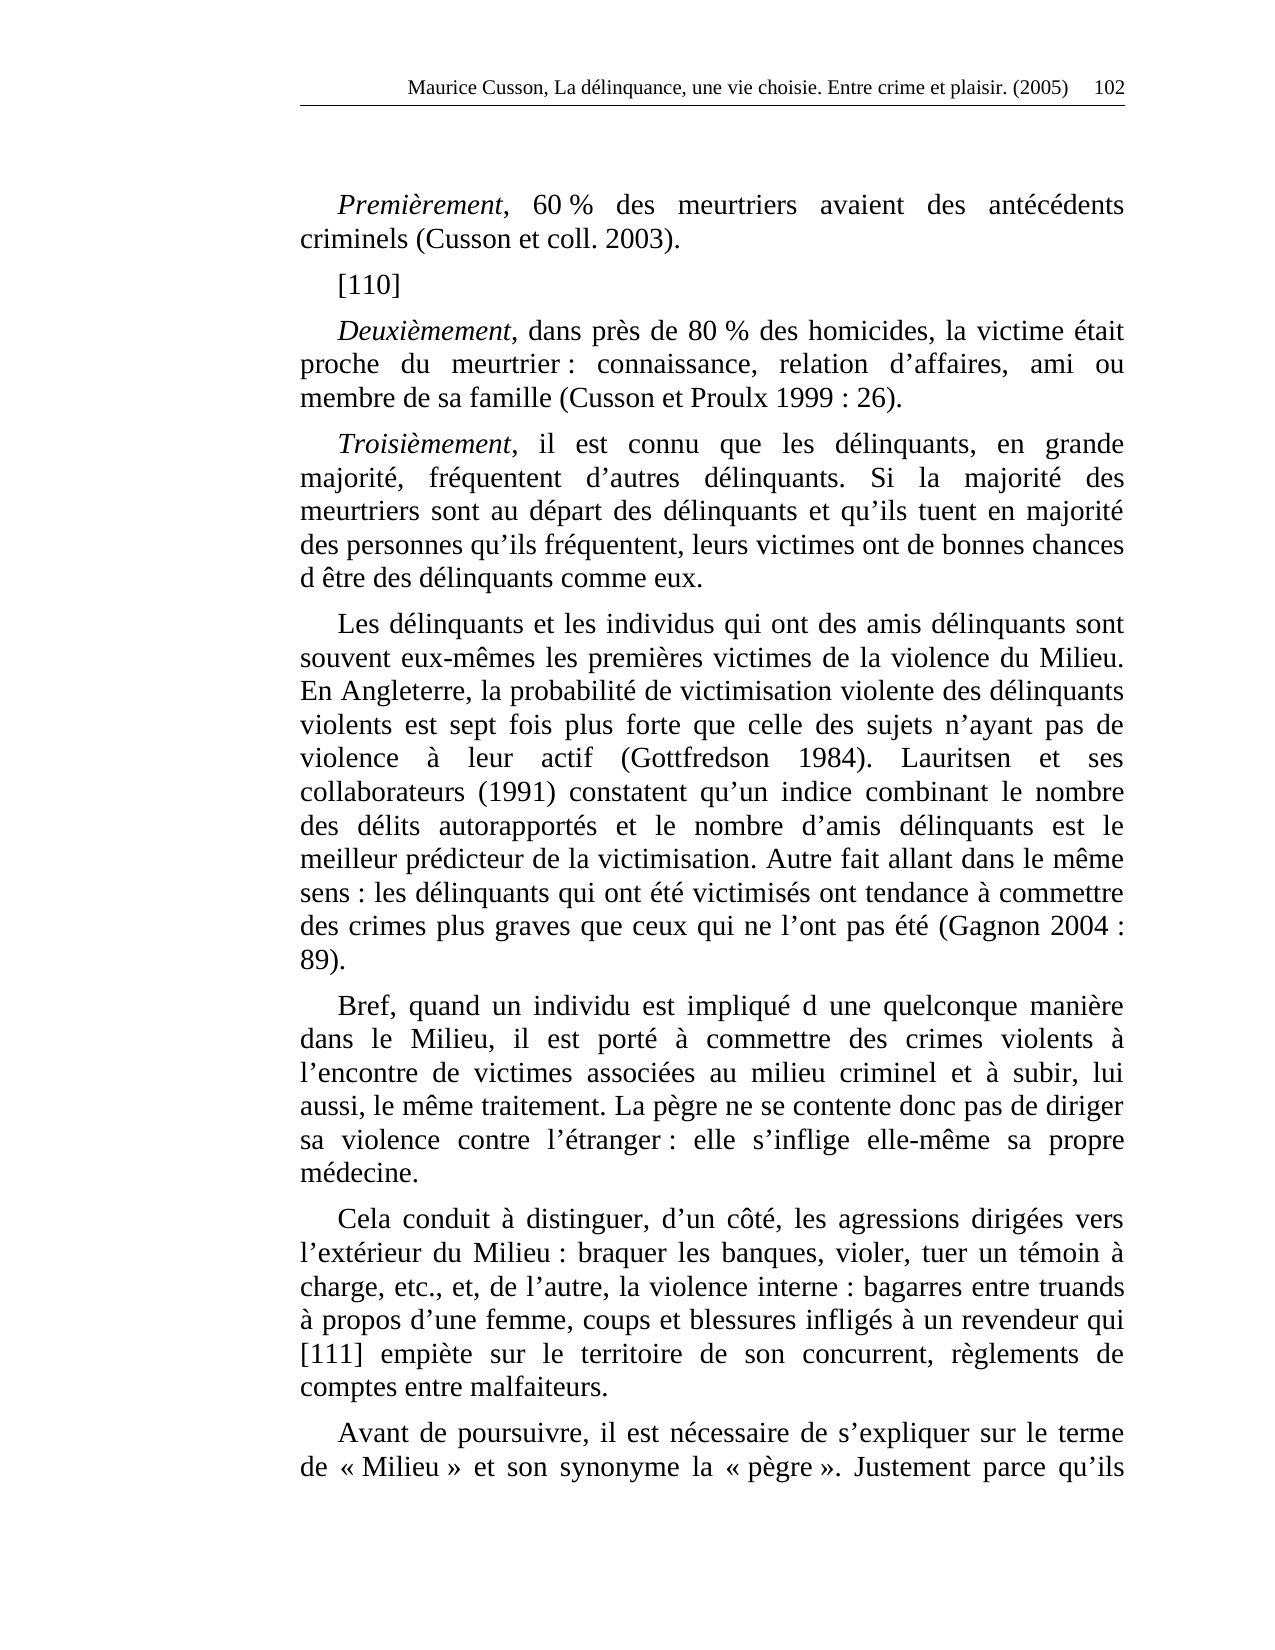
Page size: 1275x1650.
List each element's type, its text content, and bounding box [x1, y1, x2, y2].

text [110] [300, 267, 1125, 301]
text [300, 1415, 1125, 1482]
text Bref, quand un individu est impliqué d une quelconque manière dans le Milieu, il est porté à commettre des crimes violents à l’encontre de victimes associées au milieu criminel et à subir, lui aussi, le même traitement. La pègre ne se contente donc pas de diriger sa violence contre l’étranger : elle s’inflige elle-même sa propre médecine. [300, 988, 1125, 1189]
text Troisièmement, il est connu que les délinquants, en grande majorité, fréquentent d’autres délinquants. Si la majorité des meurtriers sont au départ des délinquants et qu’ils tuent en majorité des personnes qu’ils fréquentent, leurs victimes ont de bonnes chances d être des délinquants comme eux. [300, 426, 1125, 594]
text Cela conduit à distinguer, d’un côté, les agressions dirigées vers l’extérieur du Milieu : braquer les banques, violer, tuer un témoin à charge, etc., et, de l’autre, la violence interne : bagarres entre truands à propos d’une femme, coups et blessures infligés à un revendeur qui [111] empiète sur le territoire de son concurrent, règlements de comptes entre malfaiteurs. [300, 1202, 1125, 1403]
text Les délinquants et les individus qui ont des amis délinquants sont souvent eux-mêmes les premières victimes de la violence du Milieu. En Angleterre, la probabilité de victimisation violente des délinquants violents est sept fois plus forte que celle des sujets n’ayant pas de violence à leur actif (Gottfredson 1984). Lauritsen et ses collaborateurs (1991) constatent qu’un indice combinant le nombre des délits autorapportés et le nombre d’amis délinquants est le meilleur prédicteur de la victimisation. Autre fait allant dans le même sens : les délinquants qui ont été victimisés ont tendance à commettre des crimes plus graves que ceux qui ne l’ont pas été (Gagnon 2004 : 89). [300, 606, 1125, 975]
text Deuxièmement, dans près de 80 % des homicides, la victime était proche du meurtrier : connaissance, relation d’affaires, ami ou membre de sa famille (Cusson et Proulx 1999 : 26). [300, 313, 1125, 414]
text Premièrement, 60 % des meurtriers avaient des antécédents criminels (Cusson et coll. 2003). [300, 187, 1125, 254]
